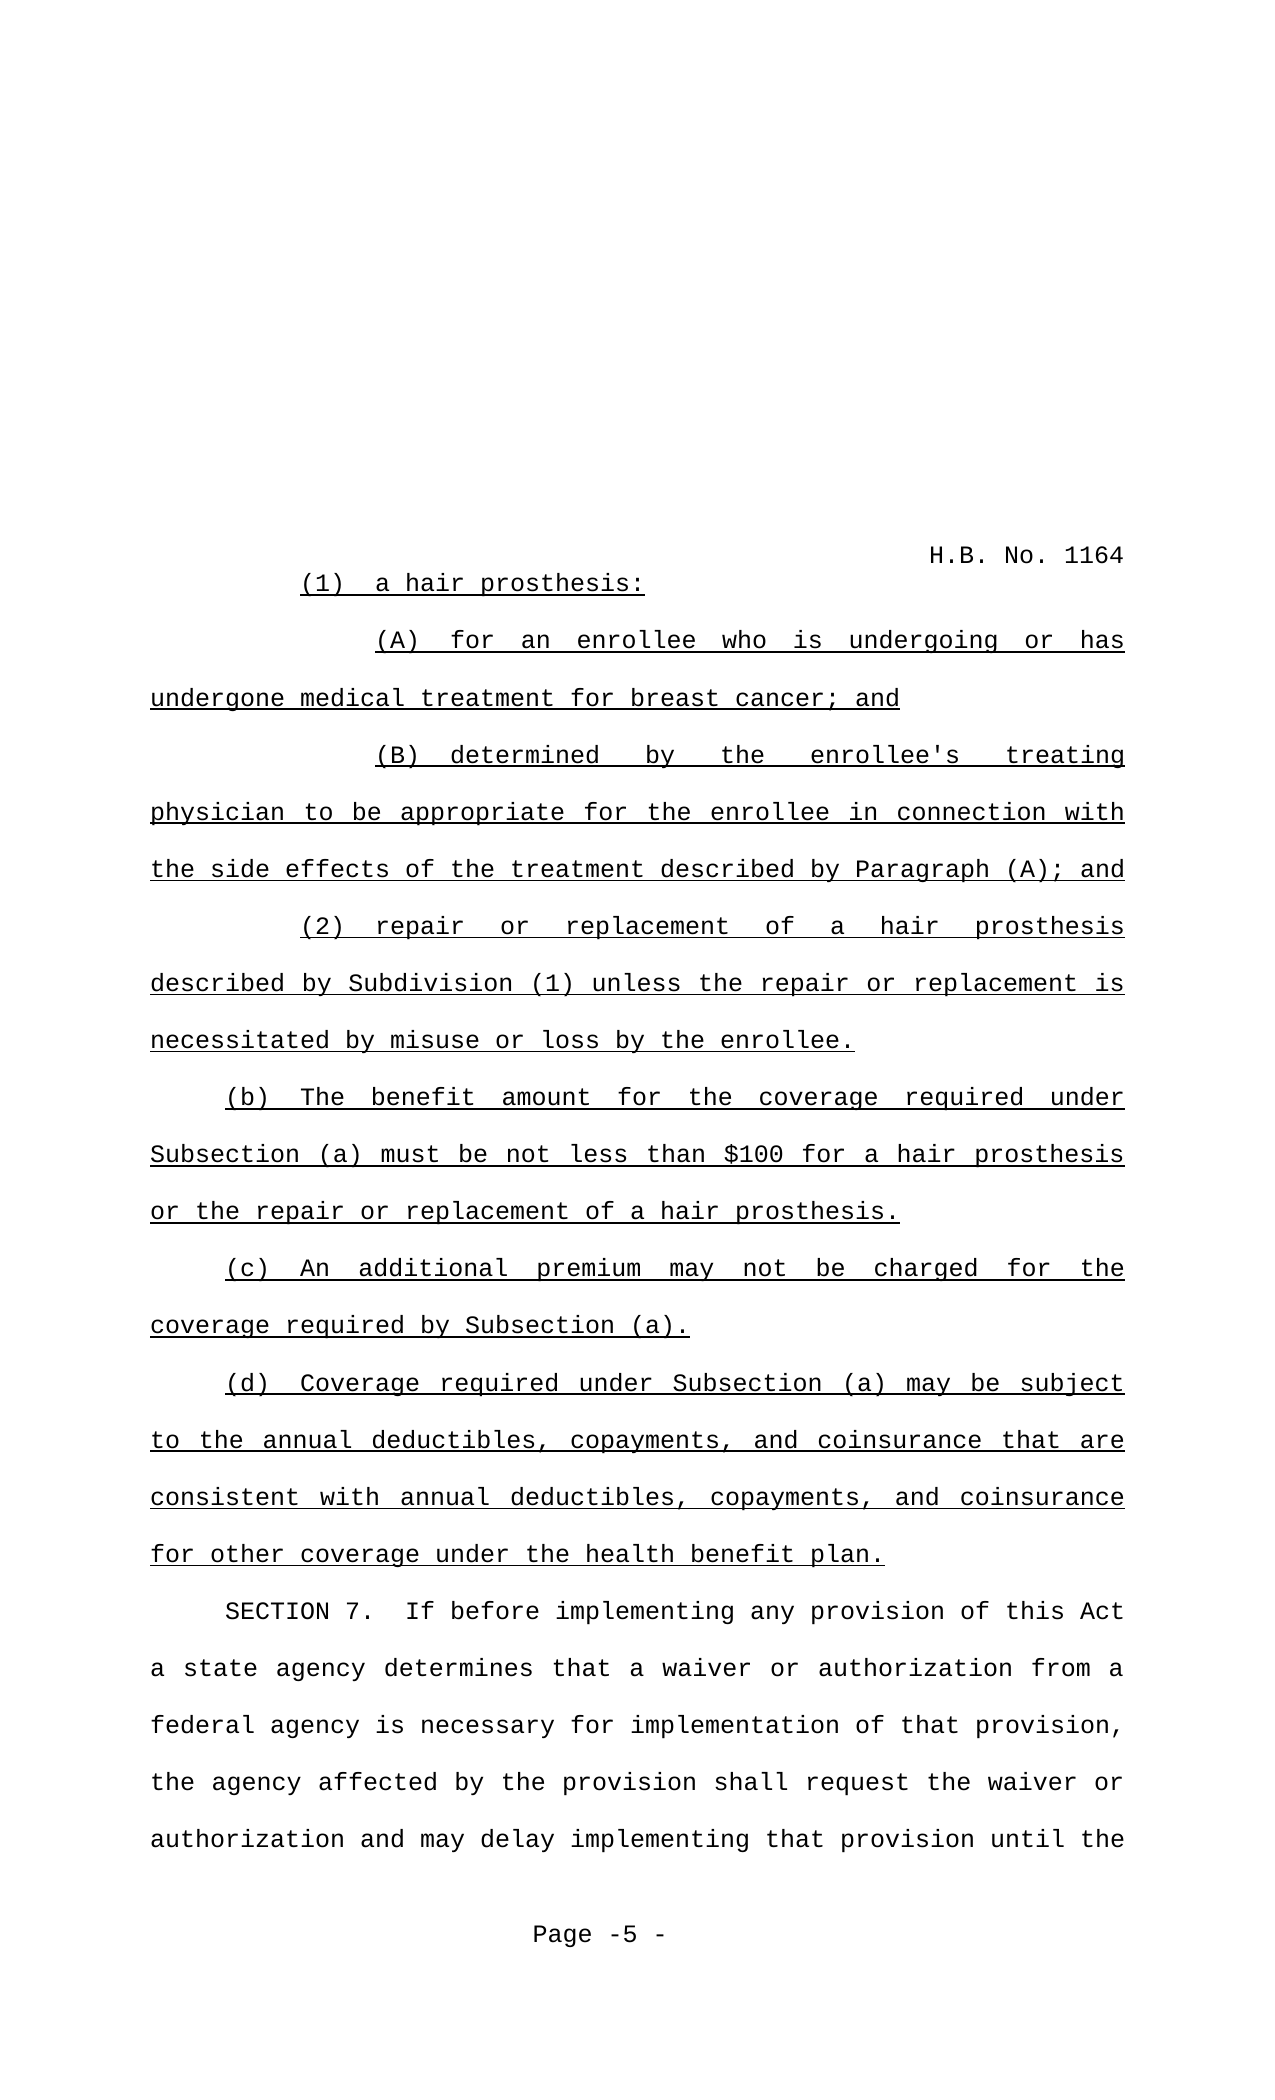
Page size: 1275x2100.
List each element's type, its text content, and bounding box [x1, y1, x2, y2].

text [150, 1598, 1125, 1855]
text (c) An additional premium may not be charged for the coverage required by Subsection (a). [150, 1256, 1125, 1341]
text (d) Coverage required under Subsection (a) may be subject to the annual deductibles, copayments, and coinsurance that are consistent with annual deductibles, copayments, and coinsurance for other coverage under the health benefit plan. [150, 1509, 1125, 1570]
text (d) Coverage required under Subsection (a) may be subject to the annual deductibles, copayments, and coinsurance that are consistent with annual deductibles, copayments, and coinsurance for other coverage under the health benefit plan. [150, 1370, 1125, 1450]
text (d) Coverage required under Subsection (a) may be subject to the annual deductibles, copayments, and coinsurance that are consistent with annual deductibles, copayments, and coinsurance for other coverage under the health benefit plan. [150, 1452, 1125, 1508]
text (b) The benefit amount for the coverage required under Subsection (a) must be not less than $100 for a hair prosthesis or the repair or replacement of a hair prosthesis. [150, 1167, 1125, 1227]
text (b) The benefit amount for the coverage required under Subsection (a) must be not less than $100 for a hair prosthesis or the repair or replacement of a hair prosthesis. [150, 1084, 1125, 1165]
text (B) determined by the enrollee's treating physician to be appropriate for the enrollee in connection with the side effects of the treatment described by Paragraph (A); and [150, 742, 1125, 822]
text (1) a hair prosthesis: [150, 571, 1125, 599]
text (B) determined by the enrollee's treating physician to be appropriate for the enrollee in connection with the side effects of the treatment described by Paragraph (A); and [150, 824, 1125, 880]
text (2) repair or replacement of a hair prosthesis described by Subdivision (1) unless the repair or replacement is necessitated by misuse or loss by the enrollee. [150, 995, 1125, 1056]
text (2) repair or replacement of a hair prosthesis described by Subdivision (1) unless the repair or replacement is necessitated by misuse or loss by the enrollee. [150, 913, 1125, 994]
text (A) for an enrollee who is undergoing or has undergone medical treatment for breast cancer; and [150, 628, 1125, 713]
